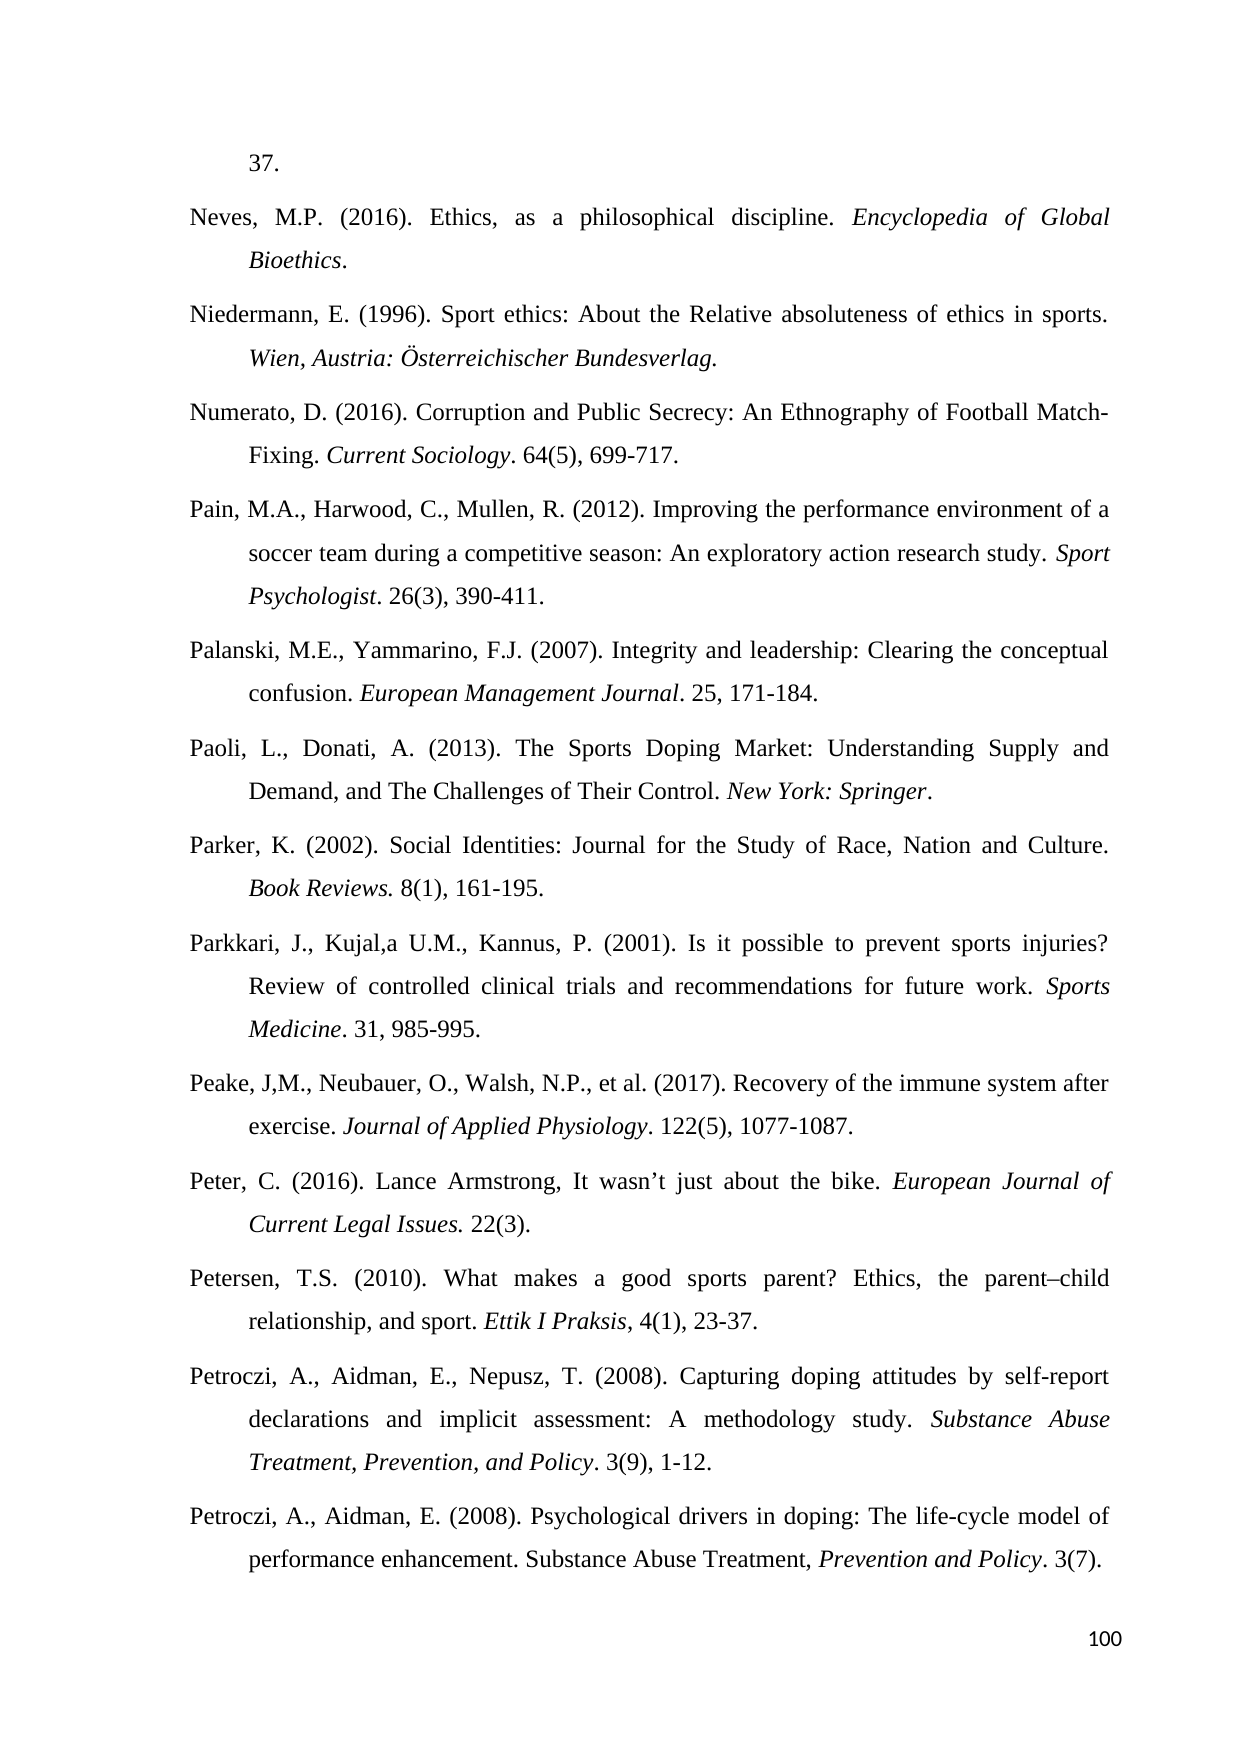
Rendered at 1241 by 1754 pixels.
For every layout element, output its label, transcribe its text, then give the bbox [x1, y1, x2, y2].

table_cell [182, 148, 1117, 202]
table_cell Petersen, T.S. (2010). What makes a good sports parent? Ethics, the parent–child relationship, and sport. Ettik I Praksis, 4(1), 23-37. [182, 1263, 1117, 1361]
table_cell Peake, J,M., Neubauer, O., Walsh, N.P., et al. (2017). Recovery of the immune system after exercise. Journal of Applied Physiology. 122(5), 1077-1087. [182, 1068, 1117, 1166]
table_cell Peter, C. (2016). Lance Armstrong, It wasn’t just about the bike. European Journal of Current Legal Issues. 22(3). [182, 1166, 1117, 1263]
table_cell Parker, K. (2002). Social Identities: Journal for the Study of Race, Nation and Culture. Book Reviews. 8(1), 161-195. [182, 830, 1117, 928]
table_cell Paoli, L., Donati, A. (2013). The Sports Doping Market: Understanding Supply and Demand, and The Challenges of Their Control. New York: Springer. [182, 733, 1117, 830]
table_cell Neves, M.P. (2016). Ethics, as a philosophical discipline. Encyclopedia of Global Bioethics. [182, 202, 1117, 299]
table_cell Numerato, D. (2016). Corruption and Public Secrecy: An Ethnography of Football Match- Fixing. Current Sociology. 64(5), 699-717. [182, 397, 1117, 494]
table_cell Petroczi, A., Aidman, E. (2008). Psychological drivers in doping: The life-cycle model of performance enhancement. Substance Abuse Treatment, Prevention and Policy. 3(7). [182, 1501, 1117, 1599]
table_cell Palanski, M.E., Yammarino, F.J. (2007). Integrity and leadership: Clearing the conceptual confusion. European Management Journal. 25, 171-184. [182, 635, 1117, 733]
table_cell Niedermann, E. (1996). Sport ethics: About the Relative absoluteness of ethics in sports. Wien, Austria: Österreichischer Bundesverlag. [182, 300, 1117, 397]
table_cell Pain, M.A., Harwood, C., Mullen, R. (2012). Improving the performance environment of a soccer team during a competitive season: An exploratory action research study. Sport Psychologist. 26(3), 390-411. [182, 495, 1117, 635]
table_cell Parkkari, J., Kujal,a U.M., Kannus, P. (2001). Is it possible to prevent sports injuries? Review of controlled clinical trials and recommendations for future work. Sports Medicine. 31, 985-995. [182, 928, 1117, 1068]
table_cell Petroczi, A., Aidman, E., Nepusz, T. (2008). Capturing doping attitudes by self-report declarations and implicit assessment: A methodology study. Substance Abuse Treatment, Prevention, and Policy. 3(9), 1-12. [182, 1361, 1117, 1501]
